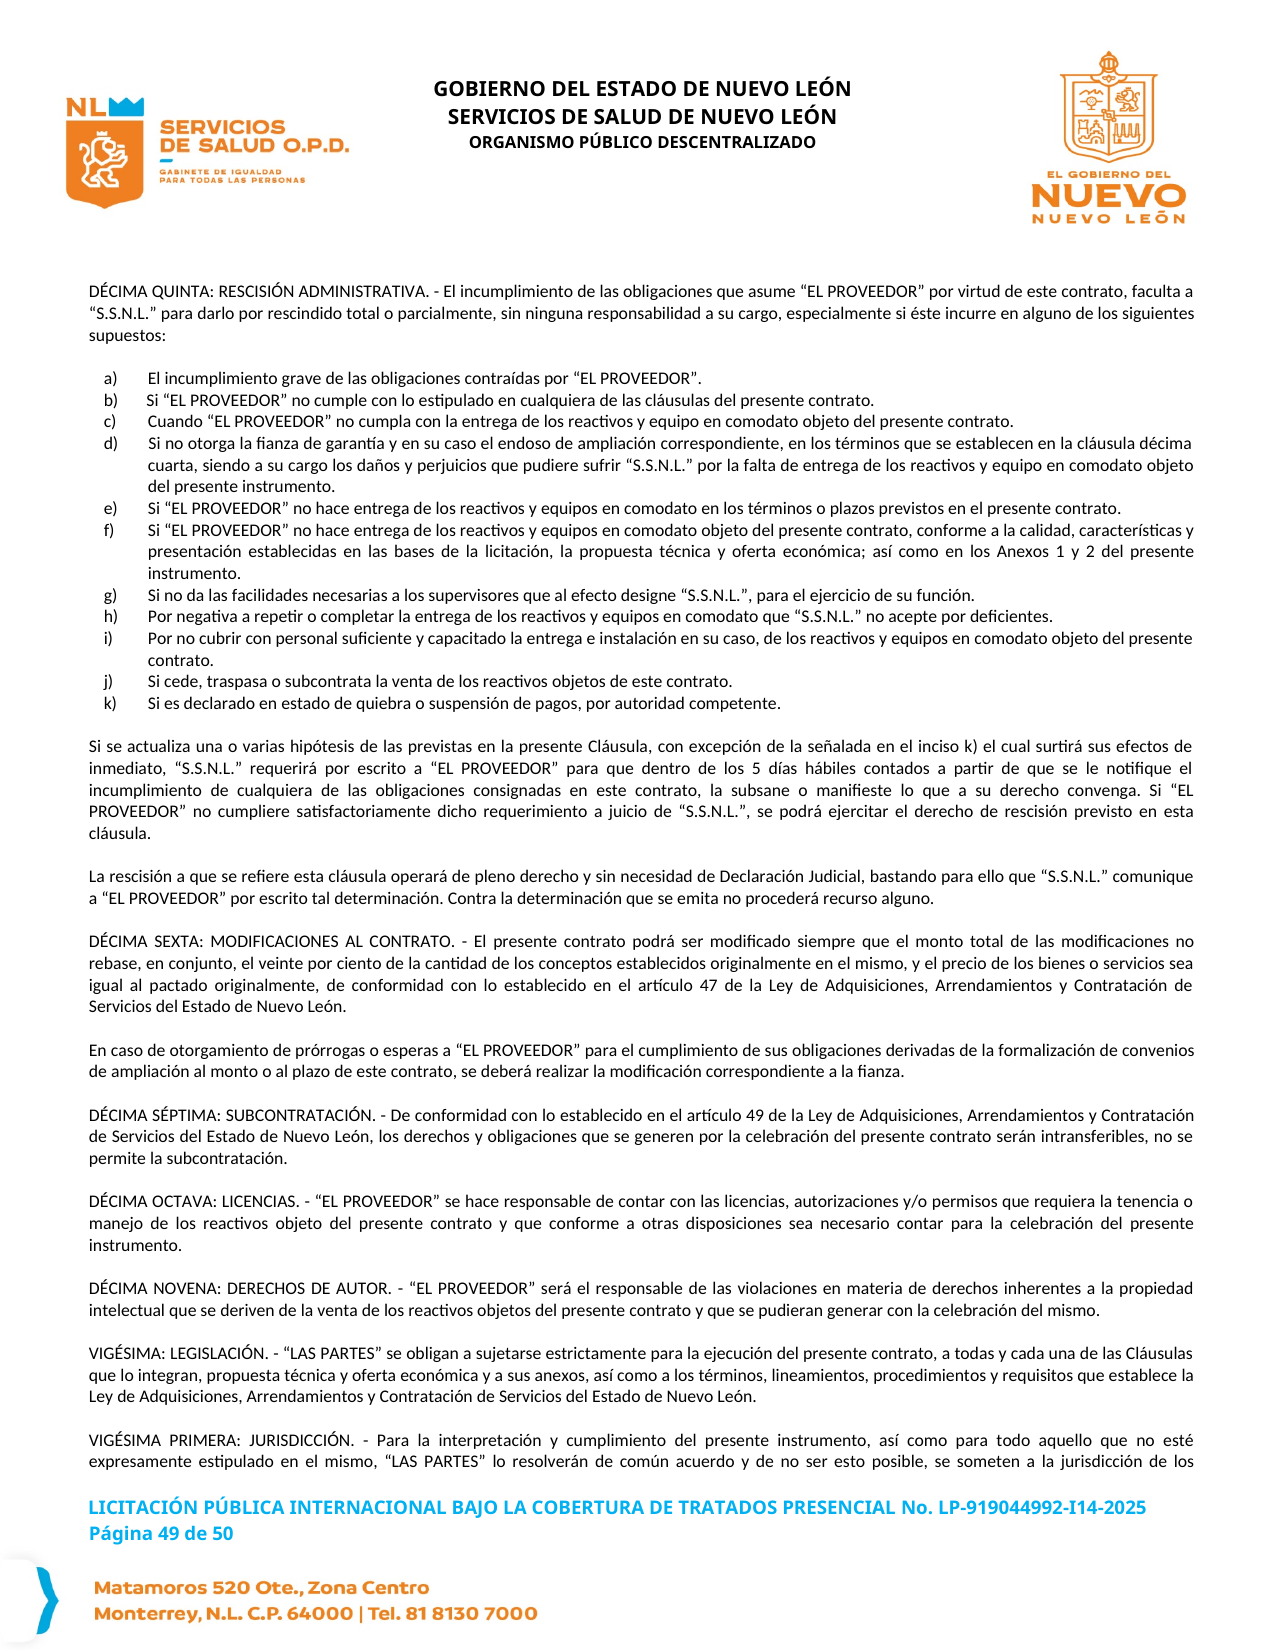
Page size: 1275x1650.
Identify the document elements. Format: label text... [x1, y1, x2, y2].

text d) Si no otorga la fianza de garantía y en su caso el endoso de ampliación correspondiente, en los términos que se establecen en la cláusula décima cuarta, siendo a su cargo los daños y perjuicios que pudiere sufrir “S.S.N.L.” por la falta de entrega de los reactivos y equipo en comodato objeto del presente instrumento. [103, 432, 1196, 497]
text f) Si “EL PROVEEDOR” no hace entrega de los reactivos y equipos en comodato objeto del presente contrato, conforme a la calidad, características y presentación establecidas en las bases de la licitación, la propuesta técnica y oferta económica; así como en los Anexos 1 y 2 del presente instrumento. [103, 519, 1196, 584]
text b) Si “EL PROVEEDOR” no cumple con lo estipulado en cualquiera de las cláusulas del presente contrato. [103, 389, 1196, 411]
text i) Por no cubrir con personal suficiente y capacitado la entrega e instalación en su caso, de los reactivos y equipos en comodato objeto del presente contrato. [103, 627, 1196, 671]
text e) Si “EL PROVEEDOR” no hace entrega de los reactivos y equipos en comodato en los términos o plazos previstos en el presente contrato. [103, 497, 1196, 519]
text c) Cuando “EL PROVEEDOR” no cumpla con la entrega de los reactivos y equipo en comodato objeto del presente contrato. [103, 411, 1196, 432]
text k) Si es declarado en estado de quiebra o suspensión de pagos, por autoridad competente. [103, 692, 1196, 714]
picture [1019, 39, 1204, 251]
text DÉCIMA NOVENA: DERECHOS DE AUTOR. - “EL PROVEEDOR” será el responsable de las violaciones en materia de derechos inherentes a la propiedad intelectual que se deriven de la venta de los reactivos objetos del presente contrato y que se pudieran generar con la celebración del mismo. [89, 1277, 1196, 1321]
picture [38, 70, 372, 226]
text a) El incumplimiento grave de las obligaciones contraídas por “EL PROVEEDOR”. [103, 367, 1196, 389]
text DÉCIMA OCTAVA: LICENCIAS. - “EL PROVEEDOR” se hace responsable de contar con las licencias, autorizaciones y/o permisos que requiera la tenencia o manejo de los reactivos objeto del presente contrato y que conforme a otras disposiciones sea necesario contar para la celebración del presente instrumento. [89, 1191, 1196, 1256]
text g) Si no da las facilidades necesarias a los supervisores que al efecto designe “S.S.N.L.”, para el ejercicio de su función. [103, 584, 1196, 606]
text VIGÉSIMA: LEGISLACIÓN. - “LAS PARTES” se obligan a sujetarse estrictamente para la ejecución del presente contrato, a todas y cada una de las Cláusulas que lo integran, propuesta técnica y oferta económica y a sus anexos, así como a los términos, lineamientos, procedimientos y requisitos que establece la Ley de Adquisiciones, Arrendamientos y Contratación de Servicios del Estado de Nuevo León. [89, 1342, 1196, 1407]
text La rescisión a que se refiere esta cláusula operará de pleno derecho y sin necesidad de Declaración Judicial, bastando para ello que “S.S.N.L.” comunique a “EL PROVEEDOR” por escrito tal determinación. Contra la determinación que se emita no procederá recurso alguno. [89, 866, 1196, 909]
text En caso de otorgamiento de prórrogas o esperas a “EL PROVEEDOR” para el cumplimiento de sus obligaciones derivadas de la formalización de convenios de ampliación al monto o al plazo de este contrato, se deberá realizar la modificación correspondiente a la fianza. [89, 1039, 1196, 1082]
text h) Por negativa a repetir o completar la entrega de los reactivos y equipos en comodato que “S.S.N.L.” no acepte por deficientes. [103, 606, 1196, 627]
text DÉCIMA SEXTA: MODIFICACIONES AL CONTRATO. - El presente contrato podrá ser modificado siempre que el monto total de las modificaciones no rebase, en conjunto, el veinte por ciento de la cantidad de los conceptos establecidos originalmente en el mismo, y el precio de los bienes o servicios sea igual al pactado originalmente, de conformidad con lo establecido en el artículo 47 de la Ley de Adquisiciones, Arrendamientos y Contratación de Servicios del Estado de Nuevo León. [89, 931, 1196, 1017]
text DÉCIMA SÉPTIMA: SUBCONTRATACIÓN. - De conformidad con lo establecido en el artículo 49 de la Ley de Adquisiciones, Arrendamientos y Contratación de Servicios del Estado de Nuevo León, los derechos y obligaciones que se generen por la celebración del presente contrato serán intransferibles, no se permite la subcontratación. [89, 1104, 1196, 1169]
text j) Si cede, traspasa o subcontrata la venta de los reactivos objetos de este contrato. [103, 671, 1196, 692]
text Si se actualiza una o varias hipótesis de las previstas en la presente Cláusula, con excepción de la señalada en el inciso k) el cual surtirá sus efectos de inmediato, “S.S.N.L.” requerirá por escrito a “EL PROVEEDOR” para que dentro de los 5 días hábiles contados a partir de que se le notifique el incumplimiento de cualquiera de las obligaciones consignadas en este contrato, la subsane o manifieste lo que a su derecho convenga. Si “EL PROVEEDOR” no cumpliere satisfactoriamente dicho requerimiento a juicio de “S.S.N.L.”, se podrá ejercitar el derecho de rescisión previsto en esta cláusula. [89, 736, 1196, 844]
text DÉCIMA QUINTA: RESCISIÓN ADMINISTRATIVA. - El incumplimiento de las obligaciones que asume “EL PROVEEDOR” por virtud de este contrato, faculta a “S.S.N.L.” para darlo por rescindido total o parcialmente, sin ninguna responsabilidad a su cargo, especialmente si éste incurre en alguno de los siguientes supuestos: [89, 281, 1196, 346]
picture [0, 1526, 549, 1650]
